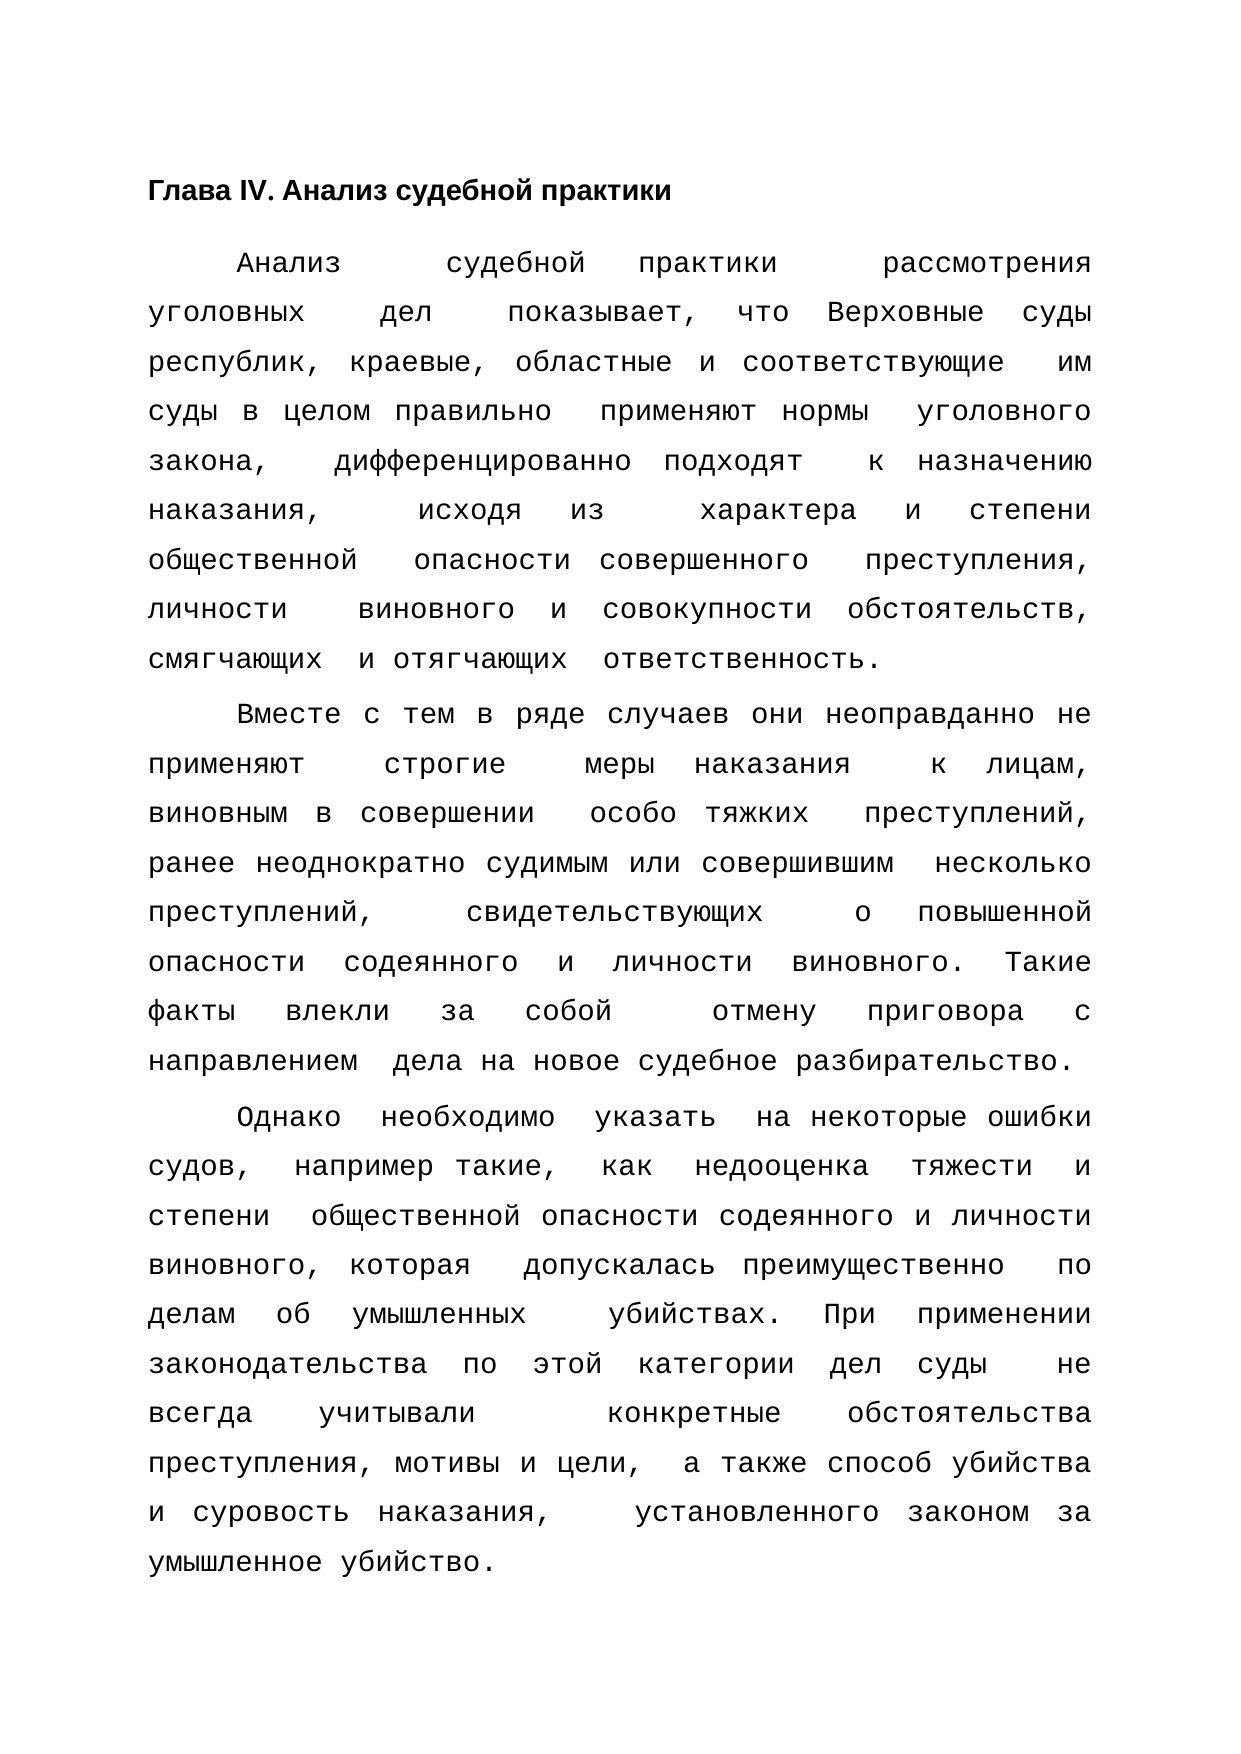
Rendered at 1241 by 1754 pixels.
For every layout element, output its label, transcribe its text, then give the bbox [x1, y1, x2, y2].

text Вместе с тем в ряде случаев они неоправданно не применяют строгие меры наказания к лицам, виновным в совершении особо тяжких преступлений, ранее неоднократно судимым или совершившим несколько преступлений, свидетельствующих о повышенной опасности содеянного и личности виновного. Такие факты влекли за собой отмену приговора с направлением дела на новое судебное разбирательство. [148, 700, 1092, 1079]
subtitle Глава IV. Анализ судебной практики [148, 173, 1092, 206]
text Однако необходимо указать на некоторые ошибки судов, например такие, как недооценка тяжести и степени общественной опасности содеянного и личности виновного, которая допускалась преимущественно по делам об умышленных убийствах. При применении законодательства по этой категории дел суды не всегда учитывали конкретные обстоятельства преступления, мотивы и цели, а также способ убийства и суровость наказания, установленного законом за умышленное убийство. [148, 1102, 1092, 1580]
text Анализ судебной практики рассмотрения уголовных дел показывает, что Верховные суды республик, краевые, областные и соответствующие им суды в целом правильно применяют нормы уголовного закона, дифференцированно подходят к назначению наказания, исходя из характера и степени общественной опасности совершенного преступления, личности виновного и совокупности обстоятельств, смягчающих и отягчающих ответственность. [148, 248, 1092, 677]
